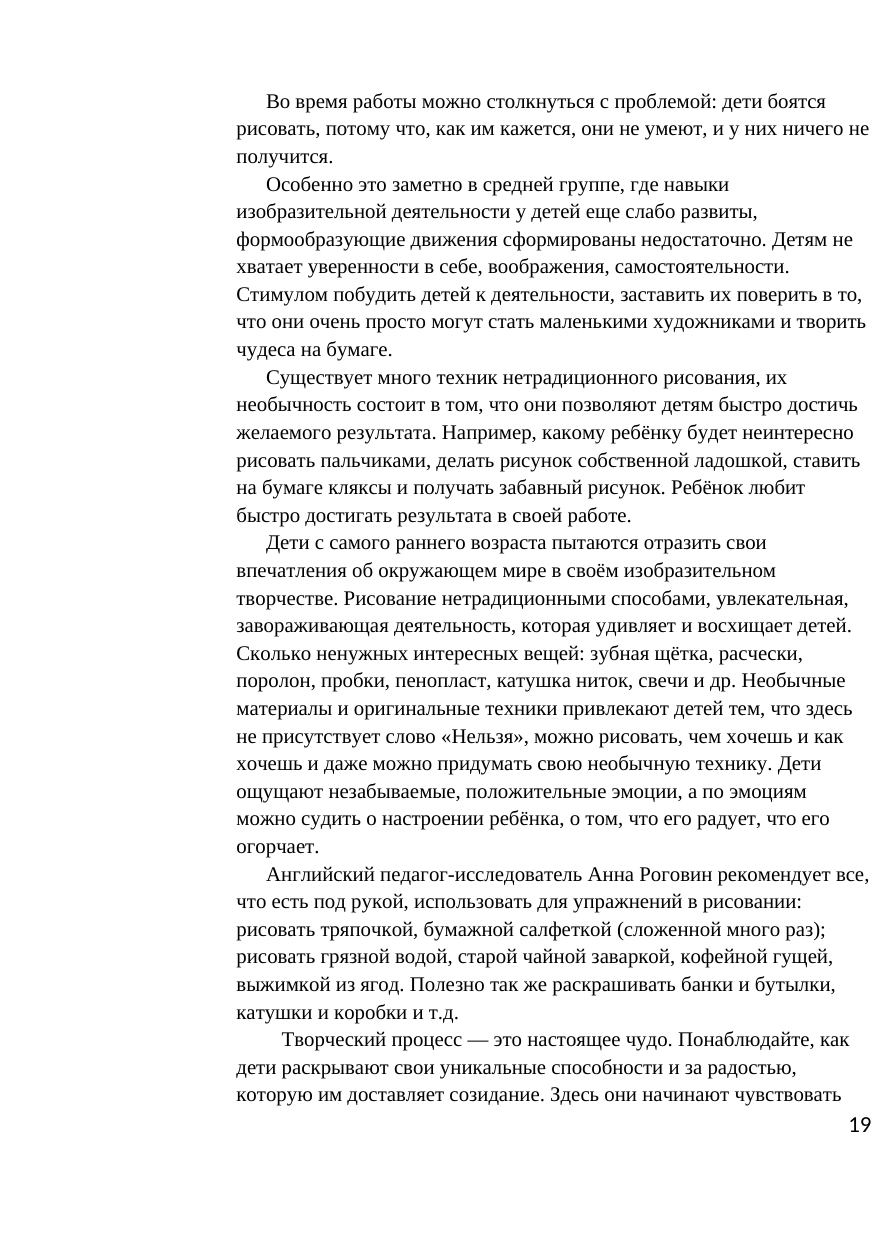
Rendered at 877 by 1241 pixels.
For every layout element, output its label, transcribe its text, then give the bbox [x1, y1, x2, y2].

text Английский педагог-исследователь Анна Роговин рекомендует все, что есть под рукой, использовать для упражнений в рисовании: рисовать тряпочкой, бумажной салфеткой (сложенной много раз); рисовать грязной водой, старой чайной заваркой, кофейной гущей, выжимкой из ягод. Полезно так же раскрашивать банки и бутылки, катушки и коробки и т.д. [236, 862, 871, 1024]
text Во время работы можно столкнуться с проблемой: дети боятся рисовать, потому что, как им кажется, они не умеют, и у них ничего не получится. [236, 89, 871, 168]
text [236, 1027, 871, 1106]
text Существует много техник нетрадиционного рисования, их необычность состоит в том, что они позволяют детям быстро достичь желаемого результата. Например, какому ребёнку будет неинтересно рисовать пальчиками, делать рисунок собственной ладошкой, ставить на бумаге кляксы и получать забавный рисунок. Ребёнок любит быстро достигать результата в своей работе. [236, 365, 871, 527]
text Особенно это заметно в средней группе, где навыки изобразительной деятельности у детей еще слабо развиты, формообразующие движения сформированы недостаточно. Детям не хватает уверенности в себе, воображения, самостоятельности. Стимулом побудить детей к деятельности, заставить их поверить в то, что они очень просто могут стать маленькими художниками и творить чудеса на бумаге. [236, 171, 871, 361]
text Дети с самого раннего возраста пытаются отразить свои впечатления об окружающем мире в своём изобразительном творчестве. Рисование нетрадиционными способами, увлекательная, завораживающая деятельность, которая удивляет и восхищает детей. Сколько ненужных интересных вещей: зубная щётка, расчески, поролон, пробки, пенопласт, катушка ниток, свечи и др. Необычные материалы и оригинальные техники привлекают детей тем, что здесь не присутствует слово «Нельзя», можно рисовать, чем хочешь и как хочешь и даже можно придумать свою необычную технику. Дети ощущают незабываемые, положительные эмоции, а по эмоциям можно судить о настроении ребёнка, о том, что его радует, что его огорчает. [236, 530, 871, 858]
